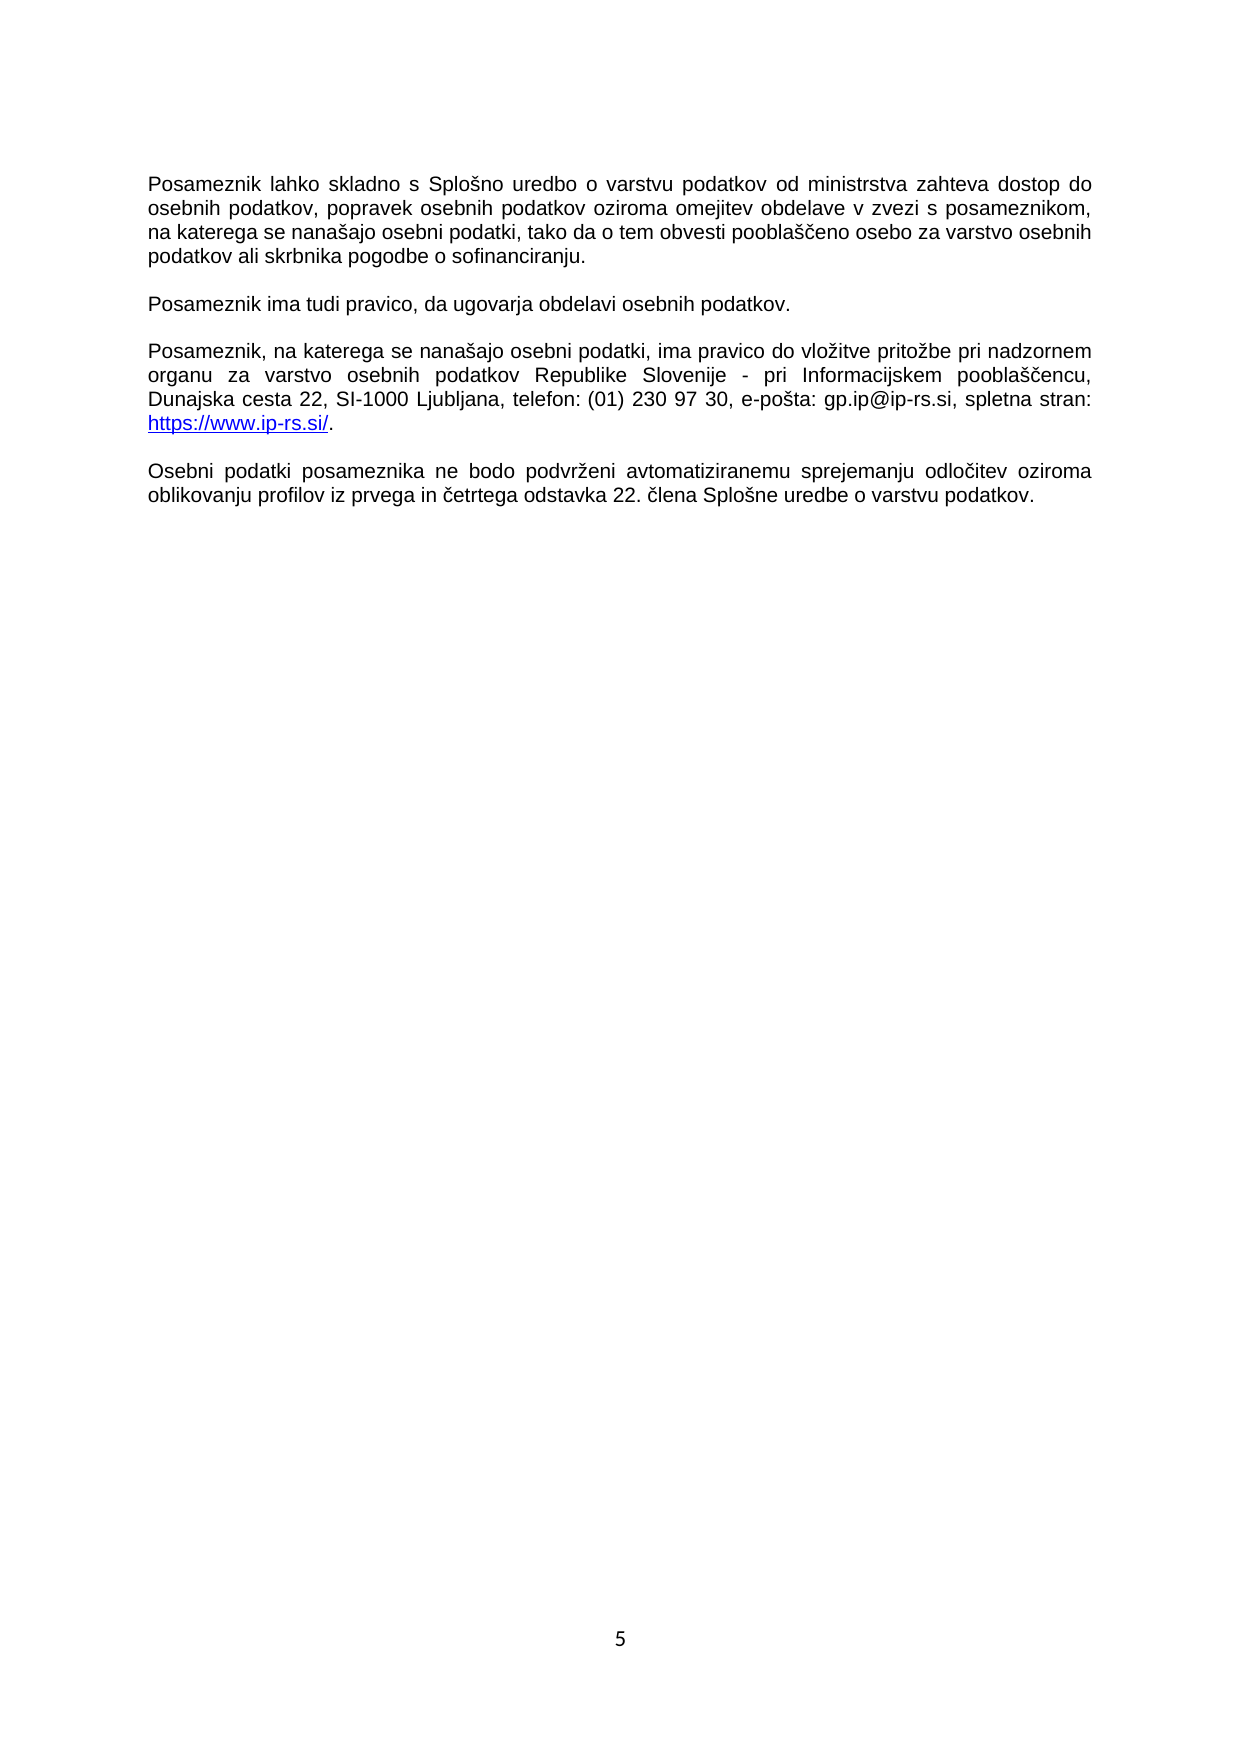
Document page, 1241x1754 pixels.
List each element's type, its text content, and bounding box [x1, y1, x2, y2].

text Posameznik lahko skladno s Splošno uredbo o varstvu podatkov od ministrstva zahteva dostop do osebnih podatkov, popravek osebnih podatkov oziroma omejitev obdelave v zvezi s posameznikom, na katerega se nanašajo osebni podatki, tako da o tem obvesti pooblaščeno osebo za varstvo osebnih podatkov ali skrbnika pogodbe o sofinanciranju. [148, 172, 1093, 267]
text Posameznik, na katerega se nanašajo osebni podatki, ima pravico do vložitve pritožbe pri nadzornem organu za varstvo osebnih podatkov Republike Slovenije - pri Informacijskem pooblaščencu, Dunajska cesta 22, SI-1000 Ljubljana, telefon: (01) 230 97 30, e-pošta: gp.ip@ip-rs.si, spletna stran: https://www.ip-rs.si/. [148, 339, 1093, 435]
text Posameznik ima tudi pravico, da ugovarja obdelavi osebnih podatkov. [148, 291, 1093, 315]
text Osebni podatki posameznika ne bodo podvrženi avtomatiziranemu sprejemanju odločitev oziroma oblikovanju profilov iz prvega in četrtega odstavka 22. člena Splošne uredbe o varstvu podatkov. [148, 459, 1093, 507]
